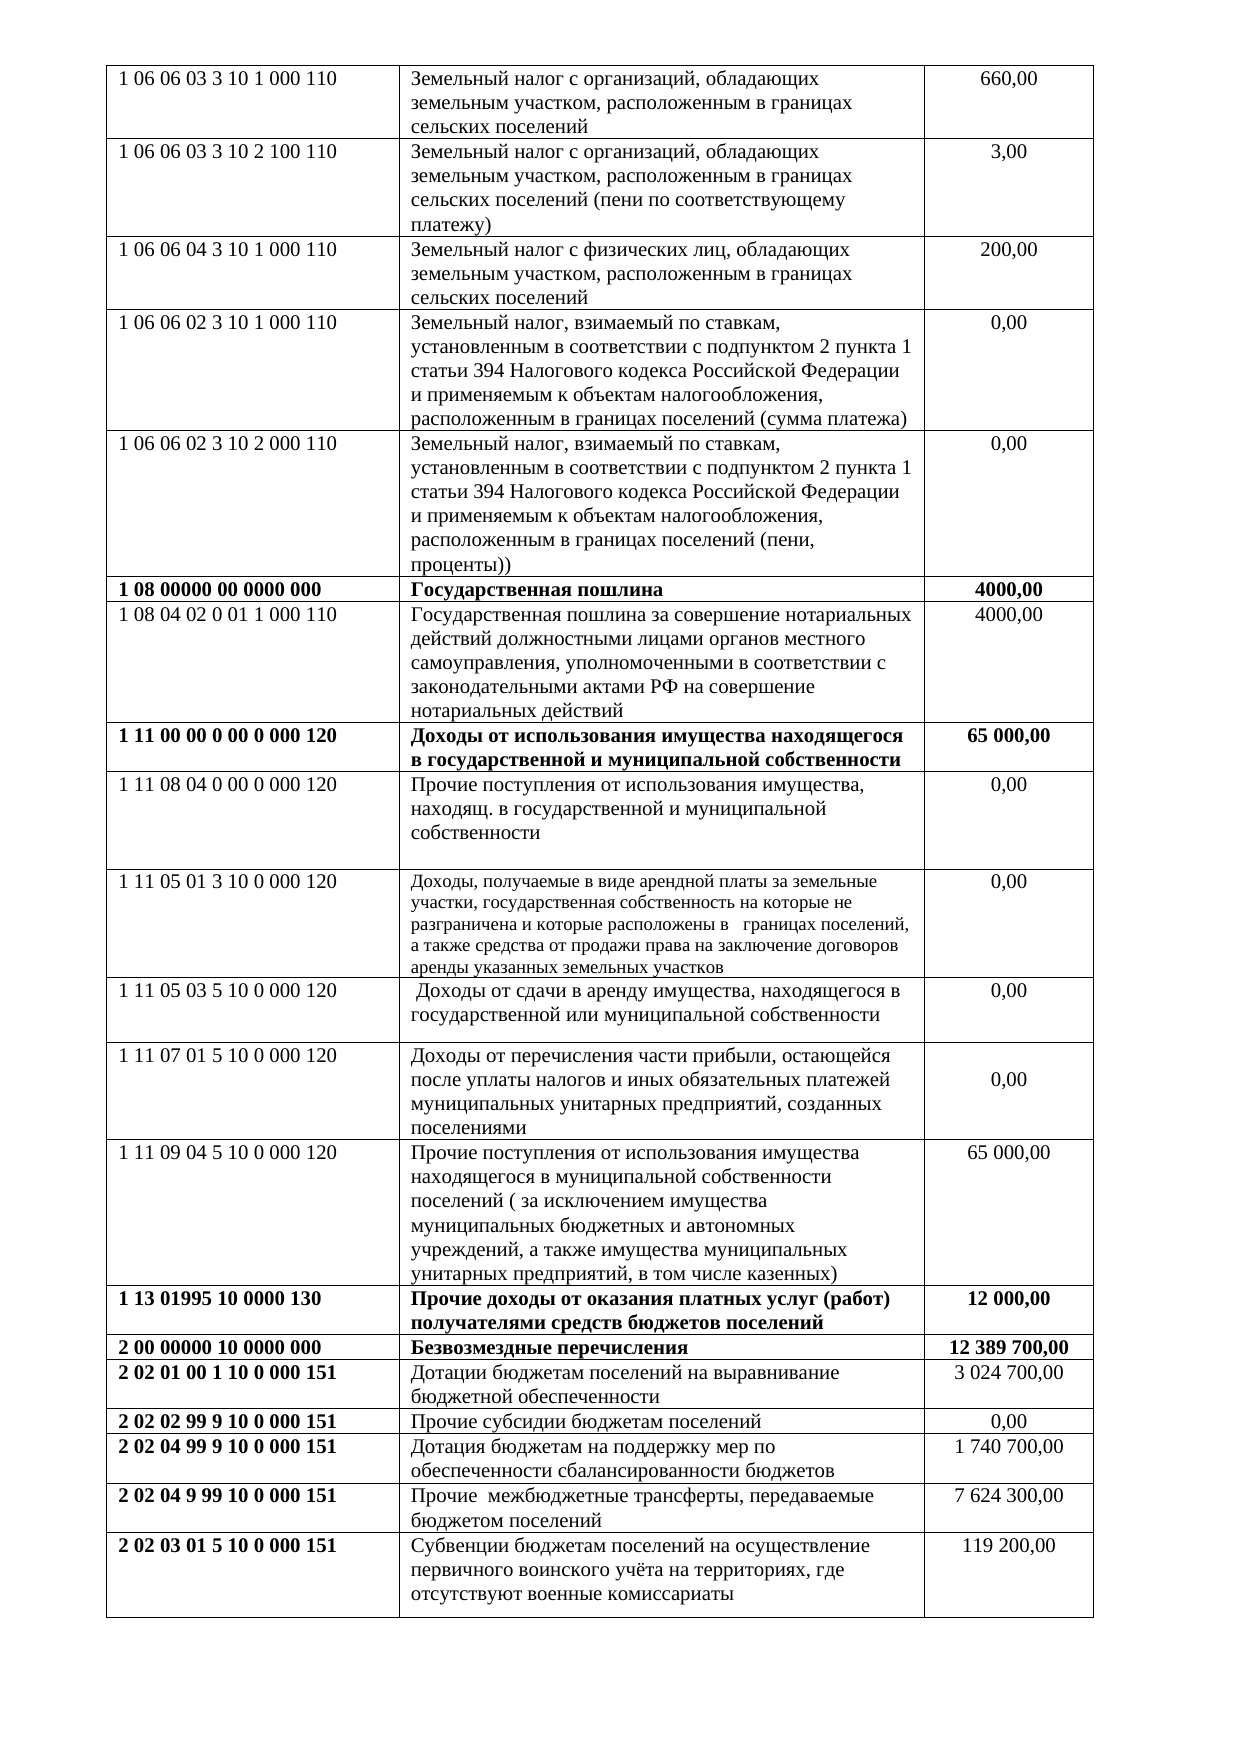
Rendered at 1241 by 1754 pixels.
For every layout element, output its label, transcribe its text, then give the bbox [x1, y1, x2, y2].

table_cell 65 000,00 [925, 723, 1093, 771]
table_cell Дотация бюджетам на поддержку мер по обеспеченности сбалансированности бюджетов [400, 1434, 924, 1482]
table_cell 1 11 05 01 3 10 0 000 120 [107, 870, 399, 977]
table_cell 2 02 02 99 9 10 0 000 151 [107, 1409, 399, 1433]
table_cell Прочие поступления от использования имущества, находящ. в государственной и муниципальной собственности [400, 772, 924, 868]
table_cell Доходы от использования имущества находящегося в государственной и муниципальной собственности [400, 723, 924, 771]
table_cell Земельный налог с организаций, обладающих земельным участком, расположенным в границах сельских поселений (пени по соответствующему платежу) [400, 139, 924, 236]
table_cell Прочие поступления от использования имущества находящегося в муниципальной собственности поселений ( за исключением имущества муниципальных бюджетных и автономных учреждений, а также имущества муниципальных унитарных предприятий, в том числе казенных) [400, 1140, 924, 1285]
table_cell Дотации бюджетам поселений на выравнивание бюджетной обеспеченности [400, 1360, 924, 1408]
table_cell 1 11 07 01 5 10 0 000 120 [107, 1043, 399, 1139]
table_cell 7 624 300,00 [925, 1484, 1093, 1532]
table_cell Государственная пошлина за совершение нотариальных действий должностными лицами органов местного самоуправления, уполномоченными в соответствии с законодательными актами РФ на совершение нотариальных действий [400, 602, 924, 722]
table_cell 3 024 700,00 [925, 1360, 1093, 1408]
table_cell 0,00 [925, 978, 1093, 1042]
table_cell 1 06 06 03 3 10 1 000 110 [107, 66, 399, 138]
table_cell 200,00 [925, 237, 1093, 309]
table_cell 1 08 04 02 0 01 1 000 110 [107, 602, 399, 722]
table_cell 1 740 700,00 [925, 1434, 1093, 1482]
table_cell 2 02 01 00 1 10 0 000 151 [107, 1360, 399, 1408]
table_cell Земельный налог с физических лиц, обладающих земельным участком, расположенным в границах сельских поселений [400, 237, 924, 309]
table_cell 65 000,00 [925, 1140, 1093, 1285]
table_cell 0,00 [925, 772, 1093, 868]
table_cell 1 11 00 00 0 00 0 000 120 [107, 723, 399, 771]
table_cell 1 11 09 04 5 10 0 000 120 [107, 1140, 399, 1285]
table_cell Прочие субсидии бюджетам поселений [400, 1409, 924, 1433]
table_cell 2 02 03 01 5 10 0 000 151 [107, 1533, 399, 1617]
table_cell 1 06 06 02 3 10 1 000 110 [107, 310, 399, 430]
table_cell Земельный налог, взимаемый по ставкам, установленным в соответствии с подпунктом 2 пункта 1 статьи 394 Налогового кодекса Российской Федерации и применяемым к объектам налогообложения, расположенным в границах поселений (пени, проценты)) [400, 431, 924, 576]
table_cell Прочие доходы от оказания платных услуг (работ) получателями средств бюджетов поселений [400, 1286, 924, 1334]
table_cell 12 389 700,00 [925, 1335, 1093, 1359]
table_cell 1 11 08 04 0 00 0 000 120 [107, 772, 399, 868]
table_cell 660,00 [925, 66, 1093, 138]
table_cell Безвозмездные перечисления [400, 1335, 924, 1359]
table_cell Земельный налог, взимаемый по ставкам, установленным в соответствии с подпунктом 2 пункта 1 статьи 394 Налогового кодекса Российской Федерации и применяемым к объектам налогообложения, расположенным в границах поселений (сумма платежа) [400, 310, 924, 430]
table_cell 0,00 [925, 431, 1093, 576]
table_cell 1 13 01995 10 0000 130 [107, 1286, 399, 1334]
table_cell Прочие межбюджетные трансферты, передаваемые бюджетом поселений [400, 1484, 924, 1532]
table_cell 0,00 [925, 310, 1093, 430]
table_cell Доходы от сдачи в аренду имущества, находящегося в государственной или муниципальной собственности [400, 978, 924, 1042]
table_cell 1 08 00000 00 0000 000 [107, 577, 399, 601]
table_cell 1 11 05 03 5 10 0 000 120 [107, 978, 399, 1042]
table_cell 2 02 04 9 99 10 0 000 151 [107, 1484, 399, 1532]
table_cell 119 200,00 [925, 1533, 1093, 1617]
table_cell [400, 66, 924, 138]
table_cell 4000,00 [925, 577, 1093, 601]
table_cell Доходы, получаемые в виде арендной платы за земельные участки, государственная собственность на которые не разграничена и которые расположены в границах поселений, а также средства от продажи права на заключение договоров аренды указанных земельных участков [400, 870, 924, 977]
table_cell 0,00 [925, 1409, 1093, 1433]
table_cell 1 06 06 03 3 10 2 100 110 [107, 139, 399, 236]
table_cell Субвенции бюджетам поселений на осуществление первичного воинского учёта на территориях, где отсутствуют военные комиссариаты [400, 1533, 924, 1617]
table_cell 2 00 00000 10 0000 000 [107, 1335, 399, 1359]
table_cell 1 06 06 02 3 10 2 000 110 [107, 431, 399, 576]
table_cell 2 02 04 99 9 10 0 000 151 [107, 1434, 399, 1482]
table_cell 3,00 [925, 139, 1093, 236]
table_cell Государственная пошлина [400, 577, 924, 601]
table_cell 0,00 [925, 870, 1093, 977]
table_cell 4000,00 [925, 602, 1093, 722]
table_cell 1 06 06 04 3 10 1 000 110 [107, 237, 399, 309]
table_cell Доходы от перечисления части прибыли, остающейся после уплаты налогов и иных обязательных платежей муниципальных унитарных предприятий, созданных поселениями [400, 1043, 924, 1139]
table_cell 12 000,00 [925, 1286, 1093, 1334]
table_cell 0,00 [925, 1043, 1093, 1139]
